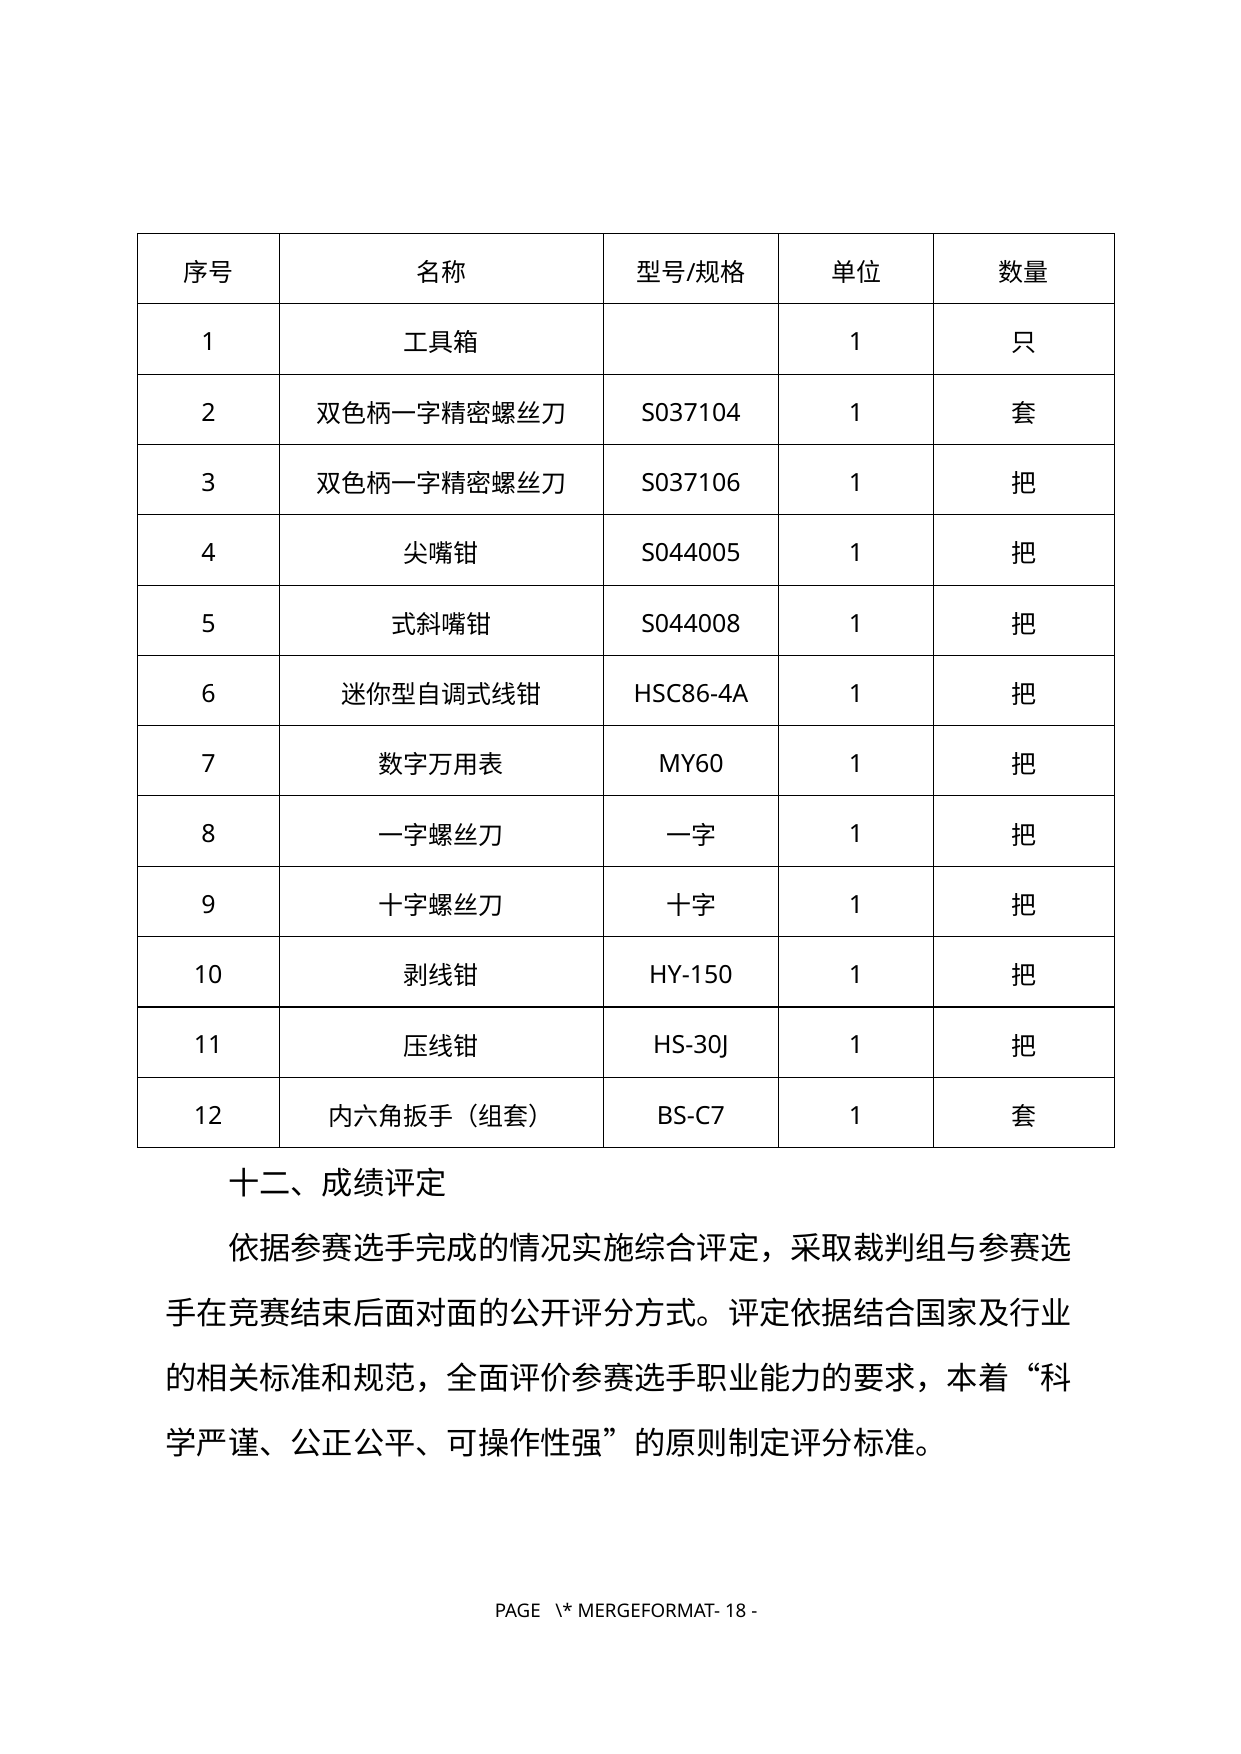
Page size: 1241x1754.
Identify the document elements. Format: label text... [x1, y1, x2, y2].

table_header 型号/规格 [604, 234, 778, 303]
table_cell MY60 [604, 726, 778, 795]
table_cell 剥线钳 [280, 937, 603, 1006]
table_cell HS-30J [604, 1008, 778, 1077]
table_cell HY-150 [604, 937, 778, 1006]
table_cell S037106 [604, 445, 778, 514]
table_header 名称 [280, 234, 603, 303]
table_cell 9 [138, 867, 279, 936]
table_header 单位 [779, 234, 933, 303]
table_cell 套 [934, 375, 1114, 444]
table_cell 1 [779, 867, 933, 936]
table_cell 1 [779, 375, 933, 444]
table_cell 1 [779, 515, 933, 584]
table_cell HSC86-4A [604, 656, 778, 725]
table_cell 5 [138, 586, 279, 655]
table_cell S037104 [604, 375, 778, 444]
table_cell 一字 [604, 796, 778, 866]
table_cell 双色柄一字精密螺丝刀 [280, 375, 603, 444]
subtitle 十二、成绩评定 [165, 1148, 1087, 1213]
table_cell 尖嘴钳 [280, 515, 603, 584]
table_cell 把 [934, 1008, 1114, 1077]
table_cell 十字 [604, 867, 778, 936]
table_cell [604, 304, 778, 373]
table_cell 把 [934, 937, 1114, 1006]
table_cell 12 [138, 1078, 279, 1147]
table_cell 套 [934, 1078, 1114, 1147]
table_cell 把 [934, 867, 1114, 936]
table_cell 压线钳 [280, 1008, 603, 1077]
table_cell 8 [138, 796, 279, 866]
table_cell 1 [779, 1008, 933, 1077]
table_cell 一字螺丝刀 [280, 796, 603, 866]
table_cell 双色柄一字精密螺丝刀 [280, 445, 603, 514]
table_header 序号 [138, 234, 279, 303]
table_cell 迷你型自调式线钳 [280, 656, 603, 725]
table_cell 把 [934, 515, 1114, 584]
table_cell S044005 [604, 515, 778, 584]
list 依据参赛选手完成的情况实施综合评定，采取裁判组与参赛选手在竞赛结束后面对面的公开评分方式。评定依据结合国家及行业的相关标准和规范，全面评价参赛选手职业能力的要求，本着“科学严谨、公正公平、可操作性强”的原则制定评分标准。 [165, 1213, 1087, 1473]
table_cell 1 [779, 726, 933, 795]
table_cell 6 [138, 656, 279, 725]
table_cell 1 [779, 304, 933, 373]
table_cell 1 [779, 796, 933, 866]
table_cell 3 [138, 445, 279, 514]
table_cell BS-C7 [604, 1078, 778, 1147]
table_cell 7 [138, 726, 279, 795]
table_cell 1 [779, 445, 933, 514]
table_cell 把 [934, 656, 1114, 725]
table_header 数量 [934, 234, 1114, 303]
table_cell 10 [138, 937, 279, 1006]
table_cell 工具箱 [280, 304, 603, 373]
table_cell 十字螺丝刀 [280, 867, 603, 936]
table_cell 把 [934, 726, 1114, 795]
table_cell 1 [779, 937, 933, 1006]
table_cell 1 [779, 1078, 933, 1147]
table_cell 数字万用表 [280, 726, 603, 795]
table_cell 1 [138, 304, 279, 373]
table_cell 2 [138, 375, 279, 444]
table_cell S044008 [604, 586, 778, 655]
table_cell 把 [934, 445, 1114, 514]
table_cell 把 [934, 796, 1114, 866]
table_cell 把 [934, 586, 1114, 655]
table_cell 1 [779, 656, 933, 725]
table_cell 1 [779, 586, 933, 655]
table_cell 式斜嘴钳 [280, 586, 603, 655]
table_cell 4 [138, 515, 279, 584]
table_cell 只 [934, 304, 1114, 373]
table_cell 内六角扳手（组套） [280, 1078, 603, 1147]
table_cell 11 [138, 1008, 279, 1077]
